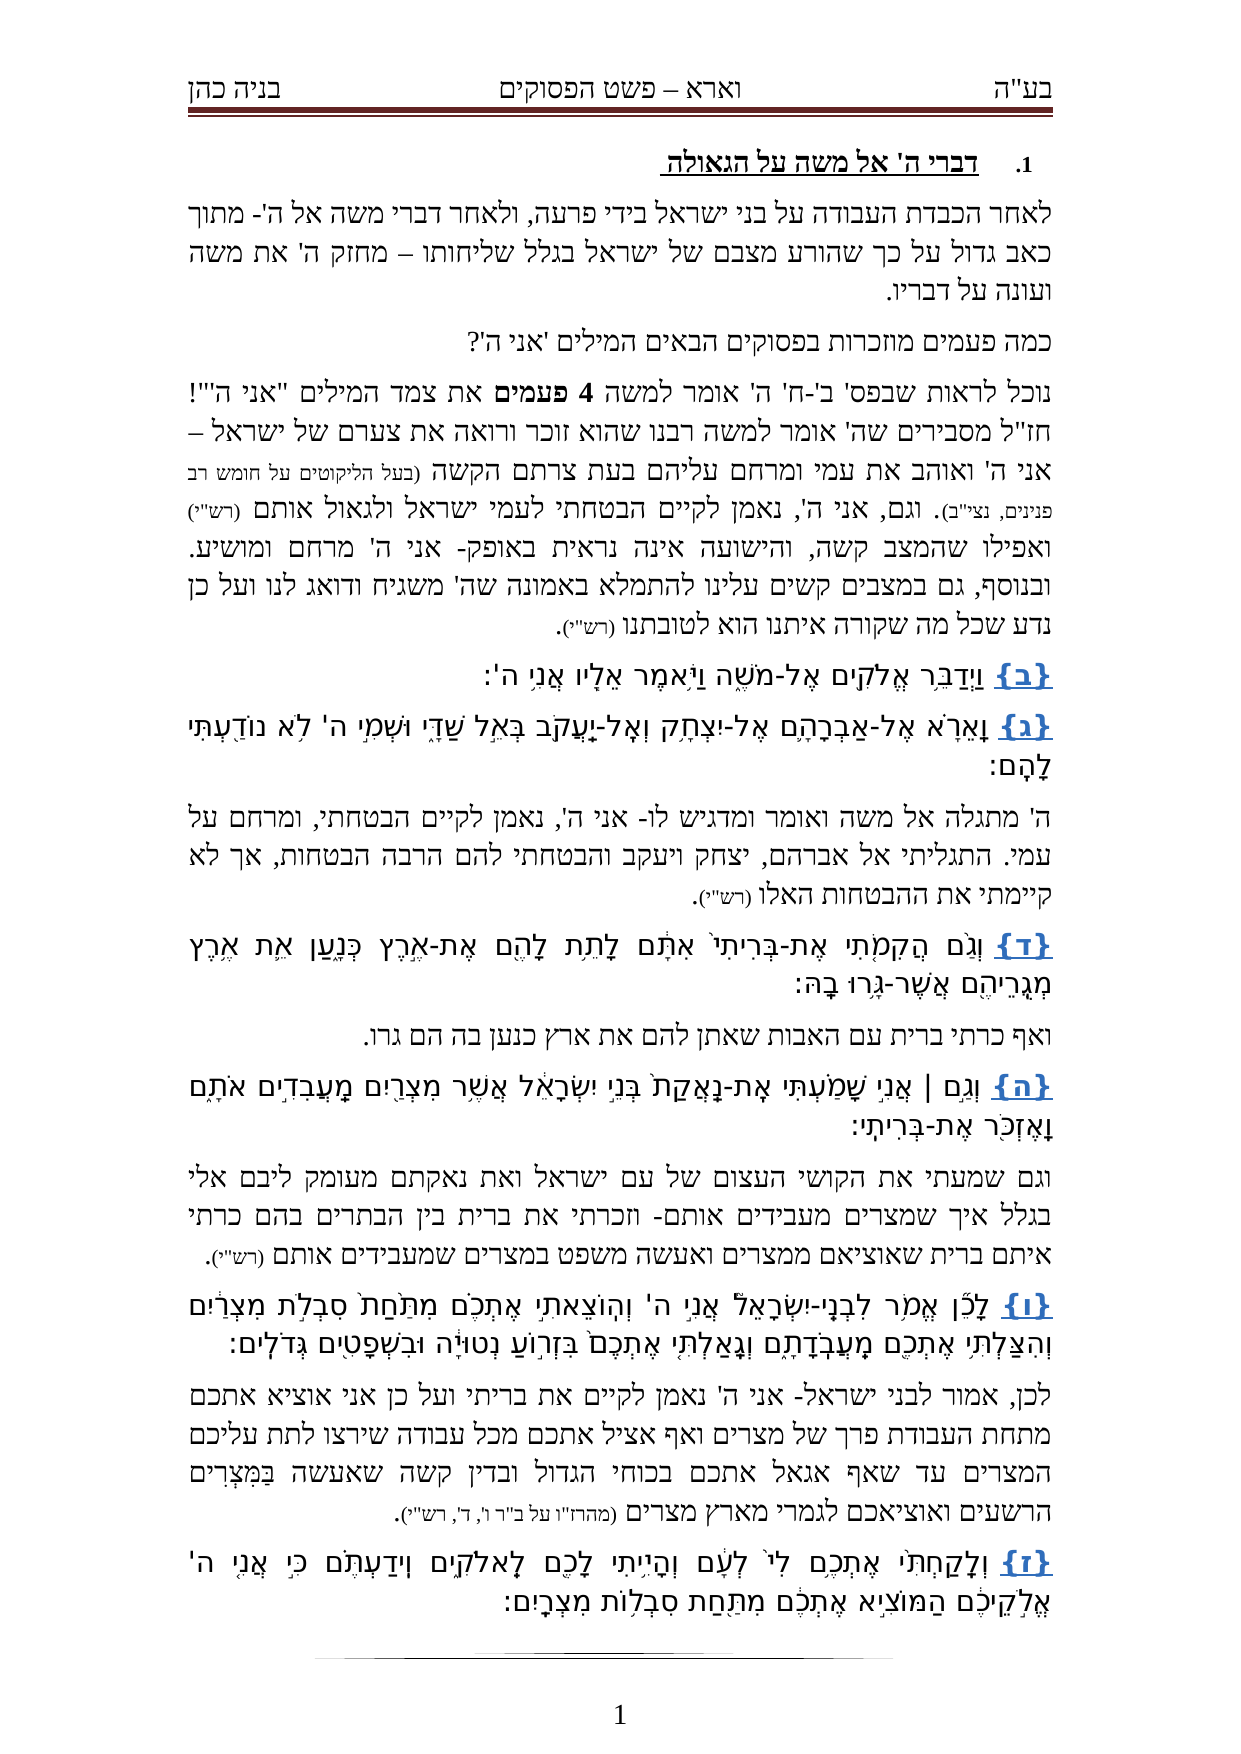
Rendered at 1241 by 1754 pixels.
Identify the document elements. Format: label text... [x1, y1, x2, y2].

text {ד} וְגַ֨ם הֲקִמֹ֤תִי אֶת-בְּרִיתִי֙ אִתָּ֔ם לָתֵ֥ת לָהֶ֖ם אֶת-אֶ֣רֶץ כְּנָ֑עַן אֵ֛ת אֶ֥רֶץ מְגֻֽרֵיהֶ֖ם אֲשֶׁר-גָּ֥רוּ בָֽהּ: [187, 928, 1053, 1001]
text ה' מתגלה אל משה ואומר ומדגיש לו- אני ה', נאמן לקיים הבטחתי, ומרחם על עמי. התגליתי אל אברהם, יצחק ויעקב והבטחתי להם הרבה הבטחות, אך לא קיימתי את ההבטחות האלו (רש"י). [187, 800, 1053, 910]
text וגם שמעתי את הקושי העצום של עם ישראל ואת נאקתם מעומק ליבם אלי בגלל איך שמצרים מעבידים אותם- וזכרתי את ברית בין הבתרים בהם כרתי איתם ברית שאוציאם ממצרים ואעשה משפט במצרים שמעבידים אותם (רש"י). [187, 1160, 1053, 1270]
text {ה} וְגַ֣ם | אֲנִ֣י שָׁמַ֗עְתִּי אֶֽת-נַֽאֲקַת֙ בְּנֵ֣י יִשְׂרָאֵ֔ל אֲשֶׁ֥ר מִצְרַ֖יִם מַֽעֲבִדִ֣ים אֹתָ֑ם וָֽאֶזְכֹּ֖ר אֶת-בְּרִיתִֽי: [187, 1069, 1053, 1142]
text {ז} וְלָֽקַחְתִּ֨י אֶתְכֶ֥ם לִי֙ לְעָ֔ם וְהָיִ֥יתִי לָכֶ֖ם לֵֽאלֹקִ֑ים וִֽידַעְתֶּ֗ם כִּ֣י אֲנִ֤י ה' אֱלֹ֣קֵיכֶ֔ם הַמּוֹצִ֣יא אֶתְכֶ֔ם מִתַּ֖חַת סִבְל֥וֹת מִצְרָֽיִם: [187, 1545, 1053, 1618]
text ואף כרתי ברית עם האבות שאתן להם את ארץ כנען בה הם גרו. [187, 1018, 1053, 1052]
text לכן, אמור לבני ישראל- אני ה' נאמן לקיים את בריתי ועל כן אני אוציא אתכם מתחת העבודת פרך של מצרים ואף אציל אתכם מכל עבודה שירצו לתת עליכם המצרים עד שאף אגאל אתכם בכוחי הגדול ובדין קשה שאעשה בַּמִּצְרִים הרשעים ואוציאכם לגמרי מארץ מצרים (מהרז"ו על ב"ר ו', ד', רש"י). [187, 1378, 1053, 1527]
text כמה פעמים מוזכרות בפסוקים הבאים המילים 'אני ה'? [187, 324, 1053, 358]
text {ג} וָֽאֵרָ֗א אֶל-אַבְרָהָ֛ם אֶל-יִצְחָ֥ק וְאֶֽל-יַֽעֲקֹ֖ב בְּאֵ֣ל שַׁדָּ֑י וּשְׁמִ֣י ה' לֹ֥א נוֹדַ֖עְתִּי לָהֶֽם: [187, 709, 1053, 782]
text לאחר הכבדת העבודה על בני ישראל בידי פרעה, ולאחר דברי משה אל ה'- מתוך כאב גדול על כך שהורע מצבם של ישראל בגלל שליחותו – מחזק ה' את משה ועונה על דבריו. [187, 196, 1053, 307]
text {ו} לָכֵ֞ן אֱמֹ֥ר לִבְנֵֽי-יִשְׂרָאֵל֘ אֲנִ֣י ה' וְהֽוֹצֵאתִ֣י אֶתְכֶ֗ם מִתַּ֨חַת֙ סִבְלֹ֣ת מִצְרַ֔יִם וְהִצַּלְתִּ֥י אֶתְכֶ֖ם מֵֽעֲבֹֽדָתָ֑ם וְגָֽאַלְתִּ֤י אֶתְכֶם֙ בִּזְר֣וֹעַ נְטוּיָ֔ה וּבִשְׁפָטִ֖ים גְּדֹלִֽים: [187, 1288, 1053, 1361]
text {ב} וַיְדַבֵּ֥ר אֱלֹקִ֖ים אֶל-מֹשֶׁ֑ה וַיֹּ֥אמֶר אֵלָ֖יו אֲנִ֥י ה': [187, 658, 1053, 692]
text נוכל לראות שבפס' ב'-ח' ה' אומר למשה 4 פעמים את צמד המילים "אני ה'"! חז"ל מסבירים שה' אומר למשה רבנו שהוא זוכר ורואה את צערם של ישראל – אני ה' ואוהב את עמי ומרחם עליהם בעת צרתם הקשה (בעל הליקוטים על חומש רב פנינים, נצי"ב). וגם, אני ה', נאמן לקיים הבטחתי לעמי ישראל ולגאול אותם (רש"י) ואפילו שהמצב קשה, והישועה אינה נראית באופק- אני ה' מרחם ומושיע. ובנוסף, גם במצבים קשים עלינו להתמלא באמונה שה' משגיח ודואג לנו ועל כן נדע שכל מה שקורה איתנו הוא לטובתנו (רש"י). [187, 376, 1053, 640]
subtitle דברי ה' אל משה על הגאולה [187, 145, 1016, 179]
